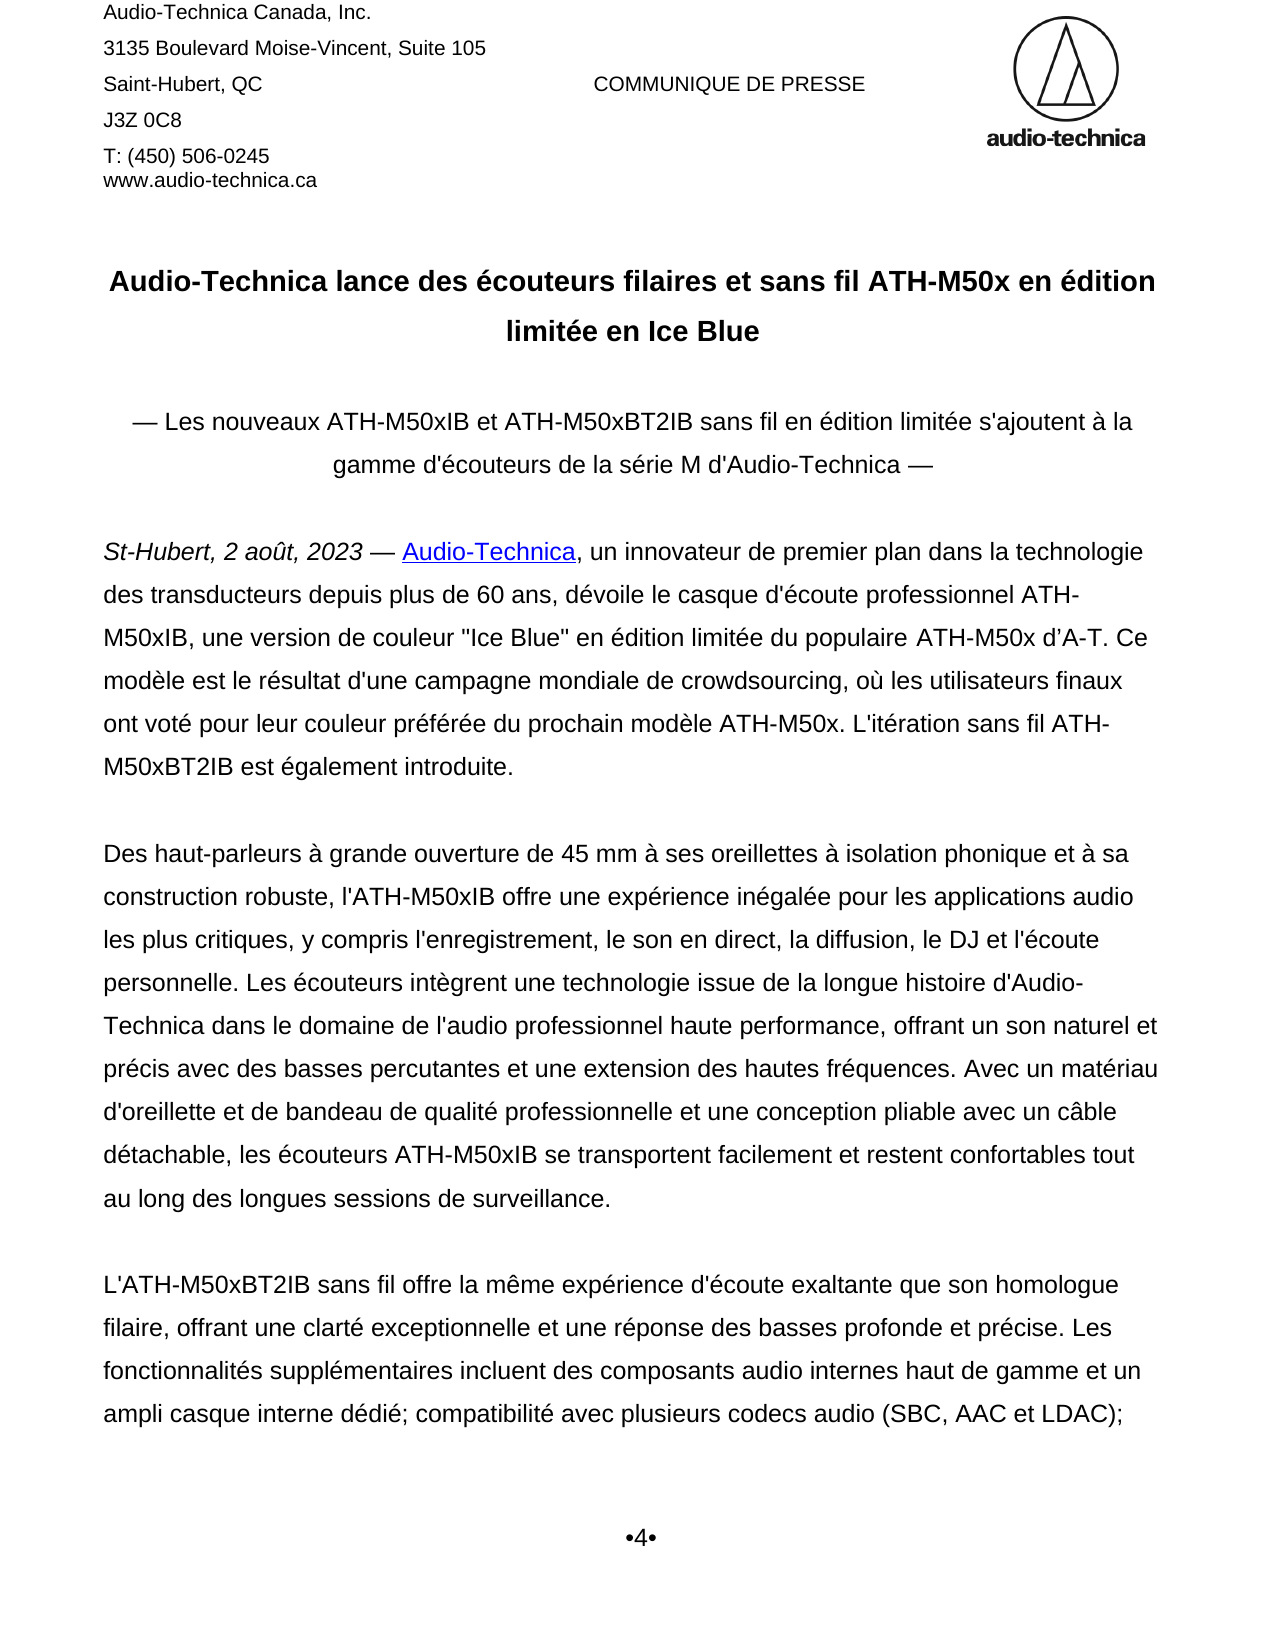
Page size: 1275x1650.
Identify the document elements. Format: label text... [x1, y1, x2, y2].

text Audio-Technica Canada, Inc. 3135 Boulevard Moise-Vincent, Suite 105 Saint-Hubert, QC COMMUNIQUE DE PRESSE J3Z 0C8 [103, 0, 970, 132]
text Des haut-parleurs à grande ouverture de 45 mm à ses oreillettes à isolation phonique et à sa construction robuste, l'ATH-M50xIB offre une expérience inégalée pour les applications audio les plus critiques, y compris l'enregistrement, le son en direct, la diffusion, le DJ et l'écoute personnelle. Les écouteurs intègrent une technologie issue de la longue histoire d'Audio-Technica dans le domaine de l'audio professionnel haute performance, offrant un son naturel et précis avec des basses percutantes et une extension des hautes fréquences. Avec un matériau d'oreillette et de bandeau de qualité professionnelle et une conception pliable avec un câble détachable, les écouteurs ATH-M50xIB se transportent facilement et restent confortables tout au long des longues sessions de surveillance. [103, 838, 1162, 1212]
text Audio-Technica lance des écouteurs filaires et sans fil ATH-M50x en édition limitée en Ice Blue [103, 263, 1162, 347]
text St-Hubert, 2 août, 2023 — Audio-Technica, un innovateur de premier plan dans la technologie des transducteurs depuis plus de 60 ans, dévoile le casque d'écoute professionnel ATH-M50xIB, une version de couleur "Ice Blue" en édition limitée du populaire ATH-M50x d’A-T. Ce modèle est le résultat d'une campagne mondiale de crowdsourcing, où les utilisateurs finaux ont voté pour leur couleur préférée du prochain modèle ATH-M50x. L'itération sans fil ATH-M50xBT2IB est également introduite. [103, 537, 1162, 781]
text www.audio-technica.ca [103, 168, 1162, 192]
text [103, 1270, 1162, 1428]
text T: (450) 506-0245 [103, 144, 1162, 168]
text — Les nouveaux ATH-M50xIB et ATH-M50xBT2IB sans fil en édition limitée s'ajoutent à la gamme d'écouteurs de la série M d'Audio-Technica — [103, 407, 1162, 479]
picture [970, 0, 1162, 163]
